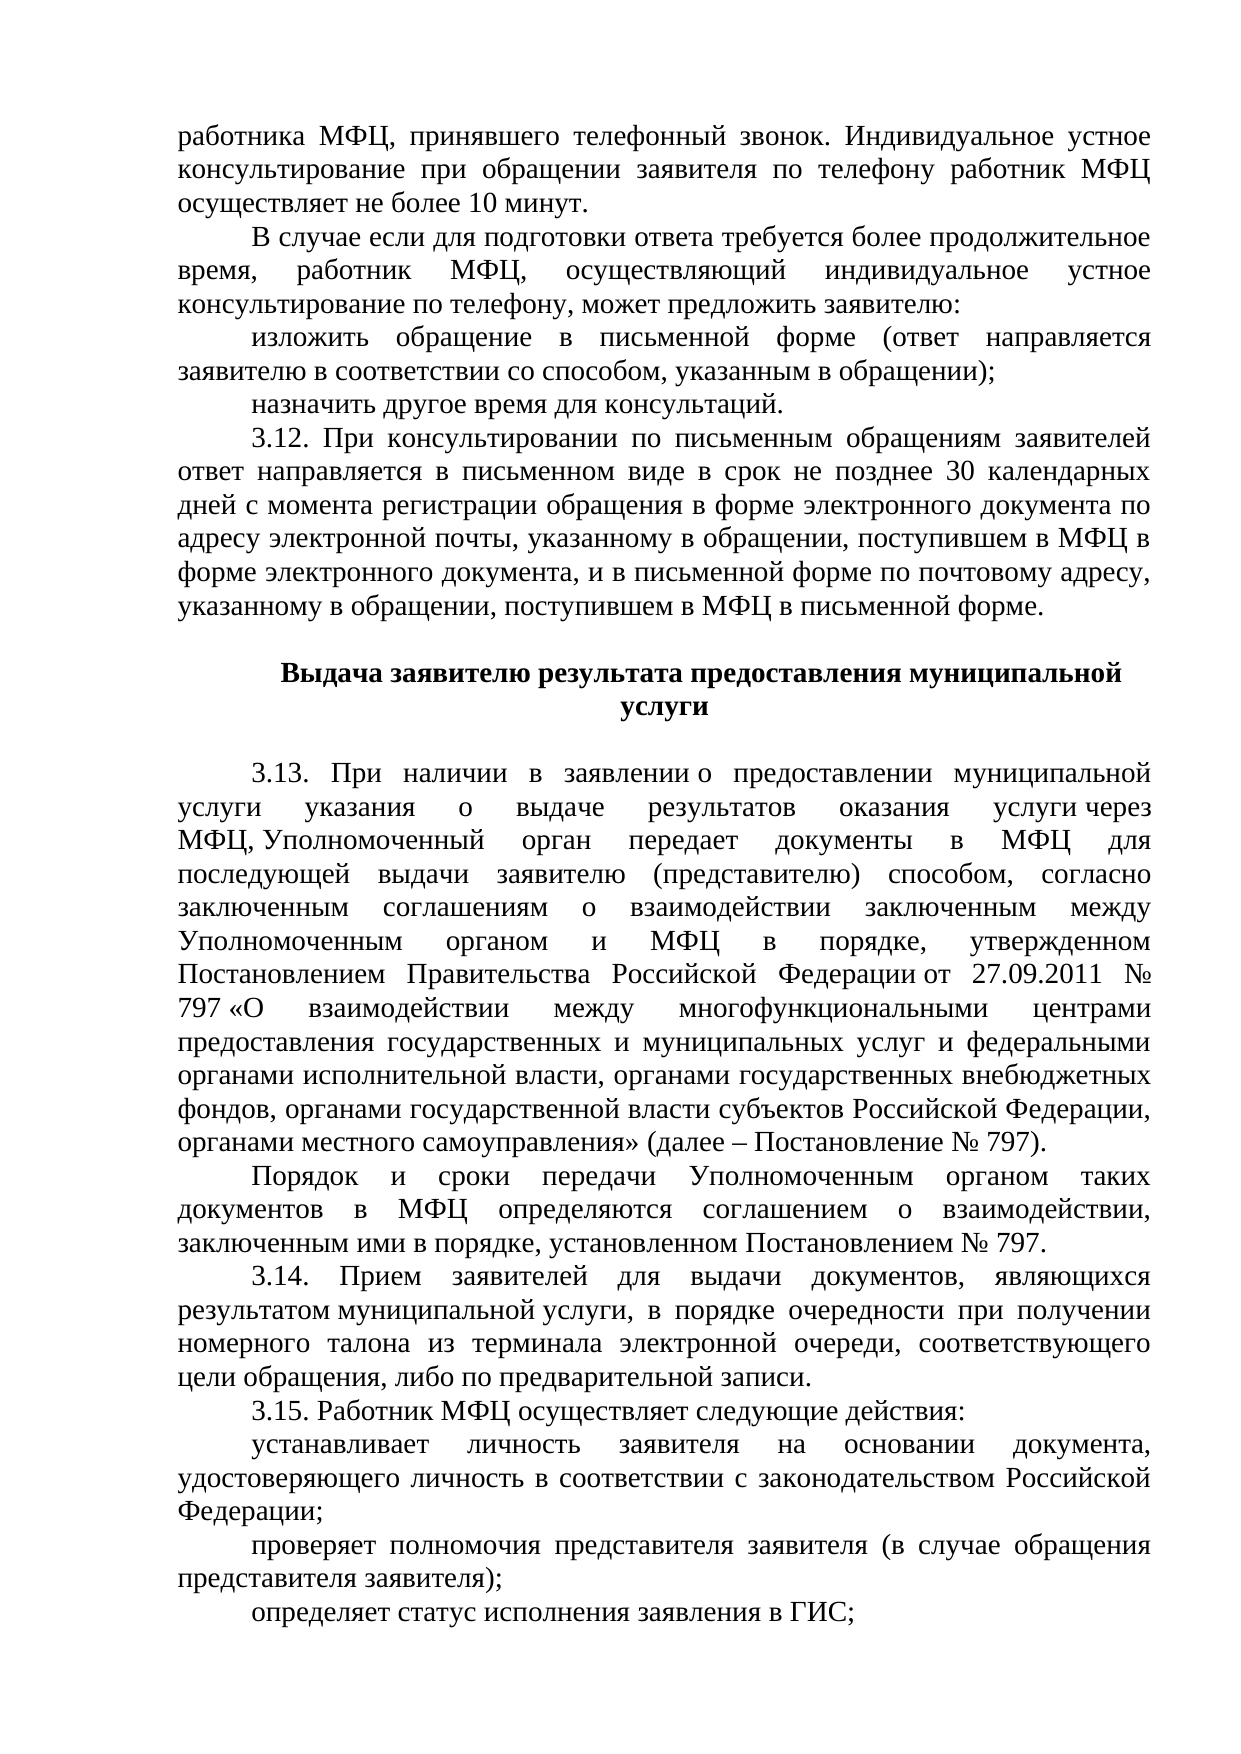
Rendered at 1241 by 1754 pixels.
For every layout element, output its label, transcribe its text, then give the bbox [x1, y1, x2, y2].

text назначить другое время для консультаций. [177, 386, 1152, 420]
text 3.15. Работник МФЦ осуществляет следующие действия: [177, 1393, 1152, 1426]
text устанавливает личность заявителя на основании документа, удостоверяющего личность в соответствии с законодательством Российской Федерации; [177, 1426, 1152, 1527]
text проверяет полномочия представителя заявителя (в случае обращения представителя заявителя); [177, 1527, 1152, 1594]
text изложить обращение в письменной форме (ответ направляется заявителю в соответствии со способом, указанным в обращении); [177, 319, 1152, 386]
text В случае если для подготовки ответа требуется более продолжительное время, работник МФЦ, осуществляющий индивидуальное устное консультирование по телефону, может предложить заявителю: [177, 219, 1152, 319]
text 3.12. При консультировании по письменным обращениям заявителей ответ направляется в письменном виде в срок не позднее 30 календарных дней с момента регистрации обращения в форме электронного документа по адресу электронной почты, указанному в обращении, поступившем в МФЦ в форме электронного документа, и в письменной форме по почтовому адресу, указанному в обращении, поступившем в МФЦ в письменной форме. [177, 420, 1152, 621]
text определяет статус исполнения заявления в ГИС; [177, 1594, 1152, 1627]
text Выдача заявителю результата предоставления муниципальной услуги [177, 655, 1152, 722]
text 3.13. При наличии в заявлении о предоставлении муниципальной услуги указания о выдаче результатов оказания услуги через МФЦ, Уполномоченный орган передает документы в МФЦ для последующей выдачи заявителю (представителю) способом, согласно заключенным соглашениям о взаимодействии заключенным между Уполномоченным органом и МФЦ в порядке, утвержденном Постановлением Правительства Российской Федерации от 27.09.2011 № 797 «О взаимодействии между многофункциональными центрами предоставления государственных и муниципальных услуг и федеральными органами исполнительной власти, органами государственных внебюджетных фондов, органами государственной власти субъектов Российской Федерации, органами местного самоуправления» (далее – Постановление № 797). [177, 755, 1152, 1158]
text 3.14. Прием заявителей для выдачи документов, являющихся результатом муниципальной услуги, в порядке очередности при получении номерного талона из терминала электронной очереди, соответствующего цели обращения, либо по предварительной записи. [177, 1258, 1152, 1393]
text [177, 118, 1152, 219]
text Порядок и сроки передачи Уполномоченным органом таких документов в МФЦ определяются соглашением о взаимодействии, заключенным ими в порядке, установленном Постановлением № 797. [177, 1158, 1152, 1258]
